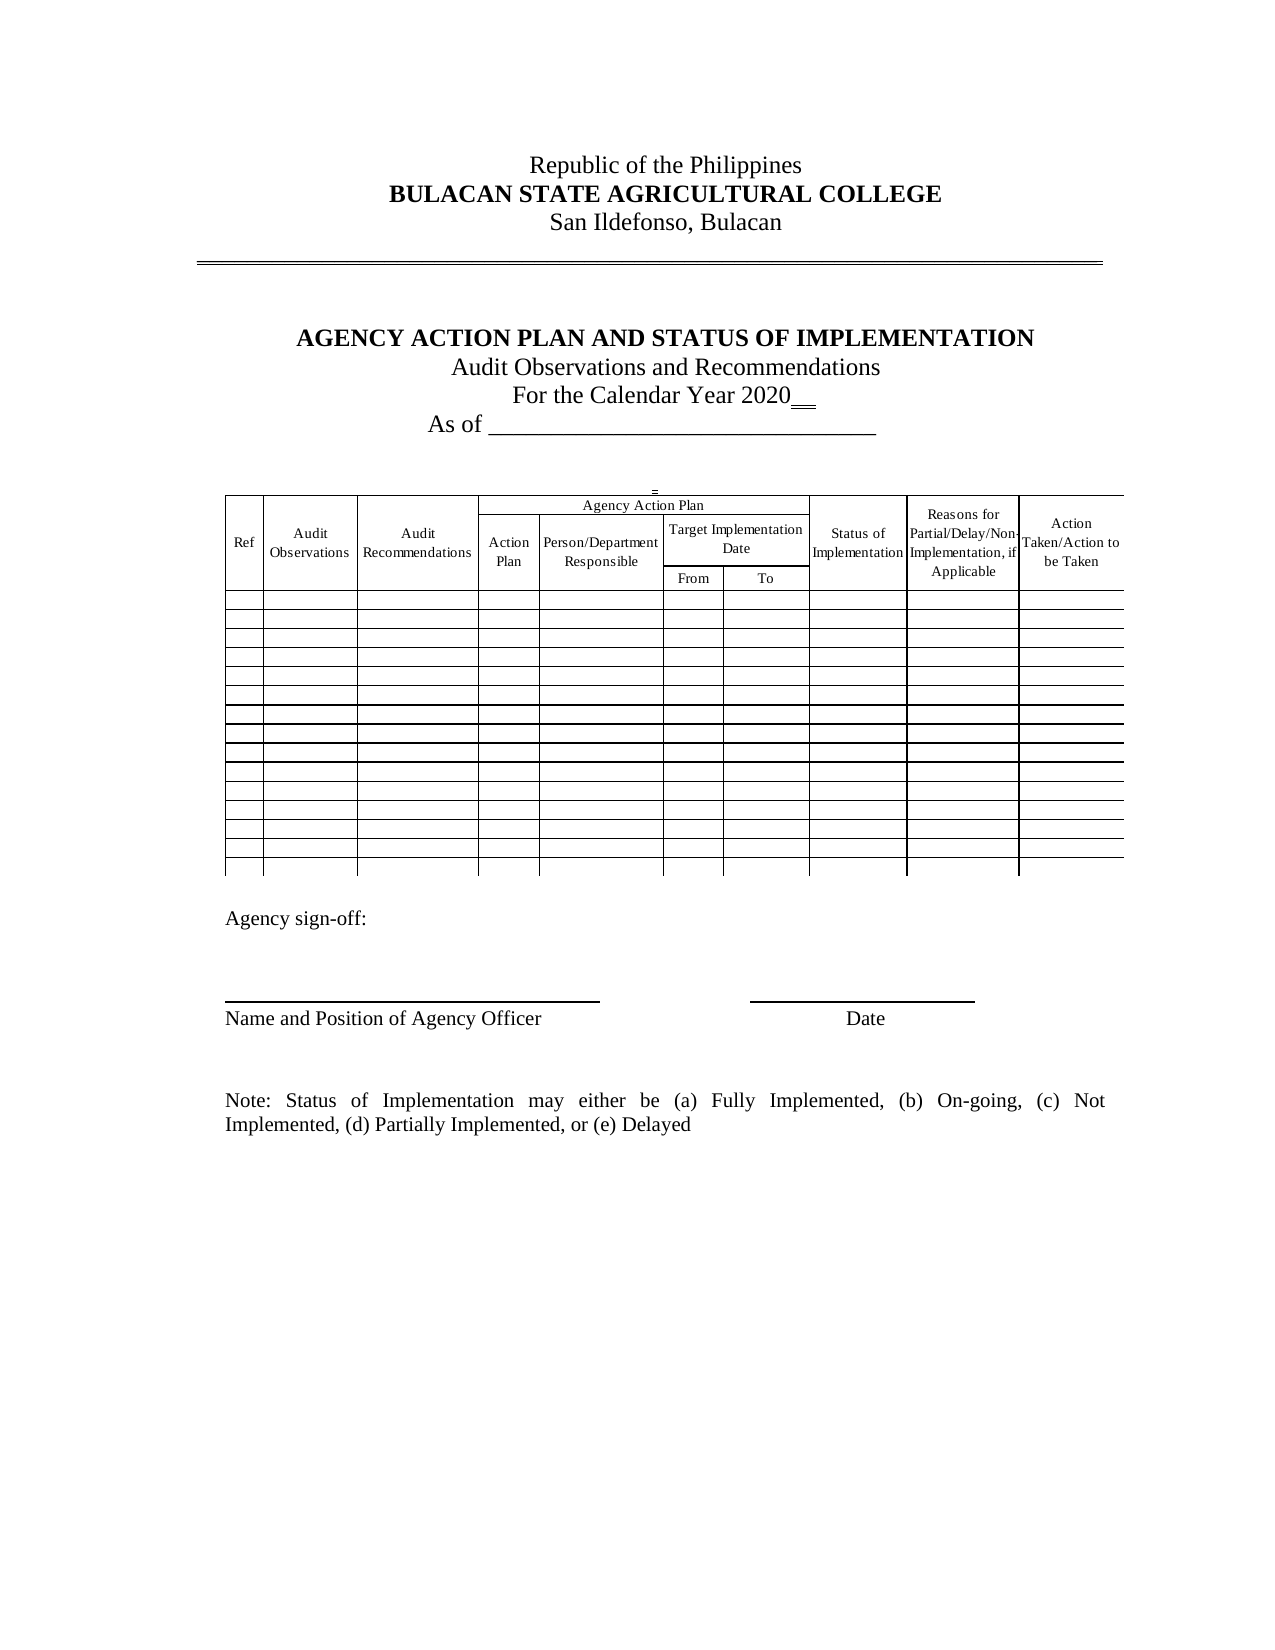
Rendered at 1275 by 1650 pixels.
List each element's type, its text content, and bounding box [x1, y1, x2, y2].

text Agency sign-off: [225, 906, 1106, 930]
text Name and Position of Agency Officer Date [225, 1006, 1106, 1030]
text AGENCY ACTION PLAN AND STATUS OF IMPLEMENTATION [225, 323, 1106, 352]
text San Ildefonso, Bulacan [225, 207, 1106, 236]
text ________________________________________________________________________ [197, 236, 1106, 265]
text As of _______________________________ [197, 409, 1106, 438]
text BULACAN STATE AGRICULTURAL COLLEGE [225, 179, 1106, 207]
text Republic of the Philippines [225, 150, 1106, 179]
text Note: Status of Implementation may either be (a) Fully Implemented, (b) On-going, (c) Not Implemented, (d) Partially Implemented, or (e) Delayed [225, 1087, 1106, 1136]
text Audit Observations and Recommendations [225, 352, 1106, 381]
text For the Calendar Year 2020 [197, 381, 1106, 409]
